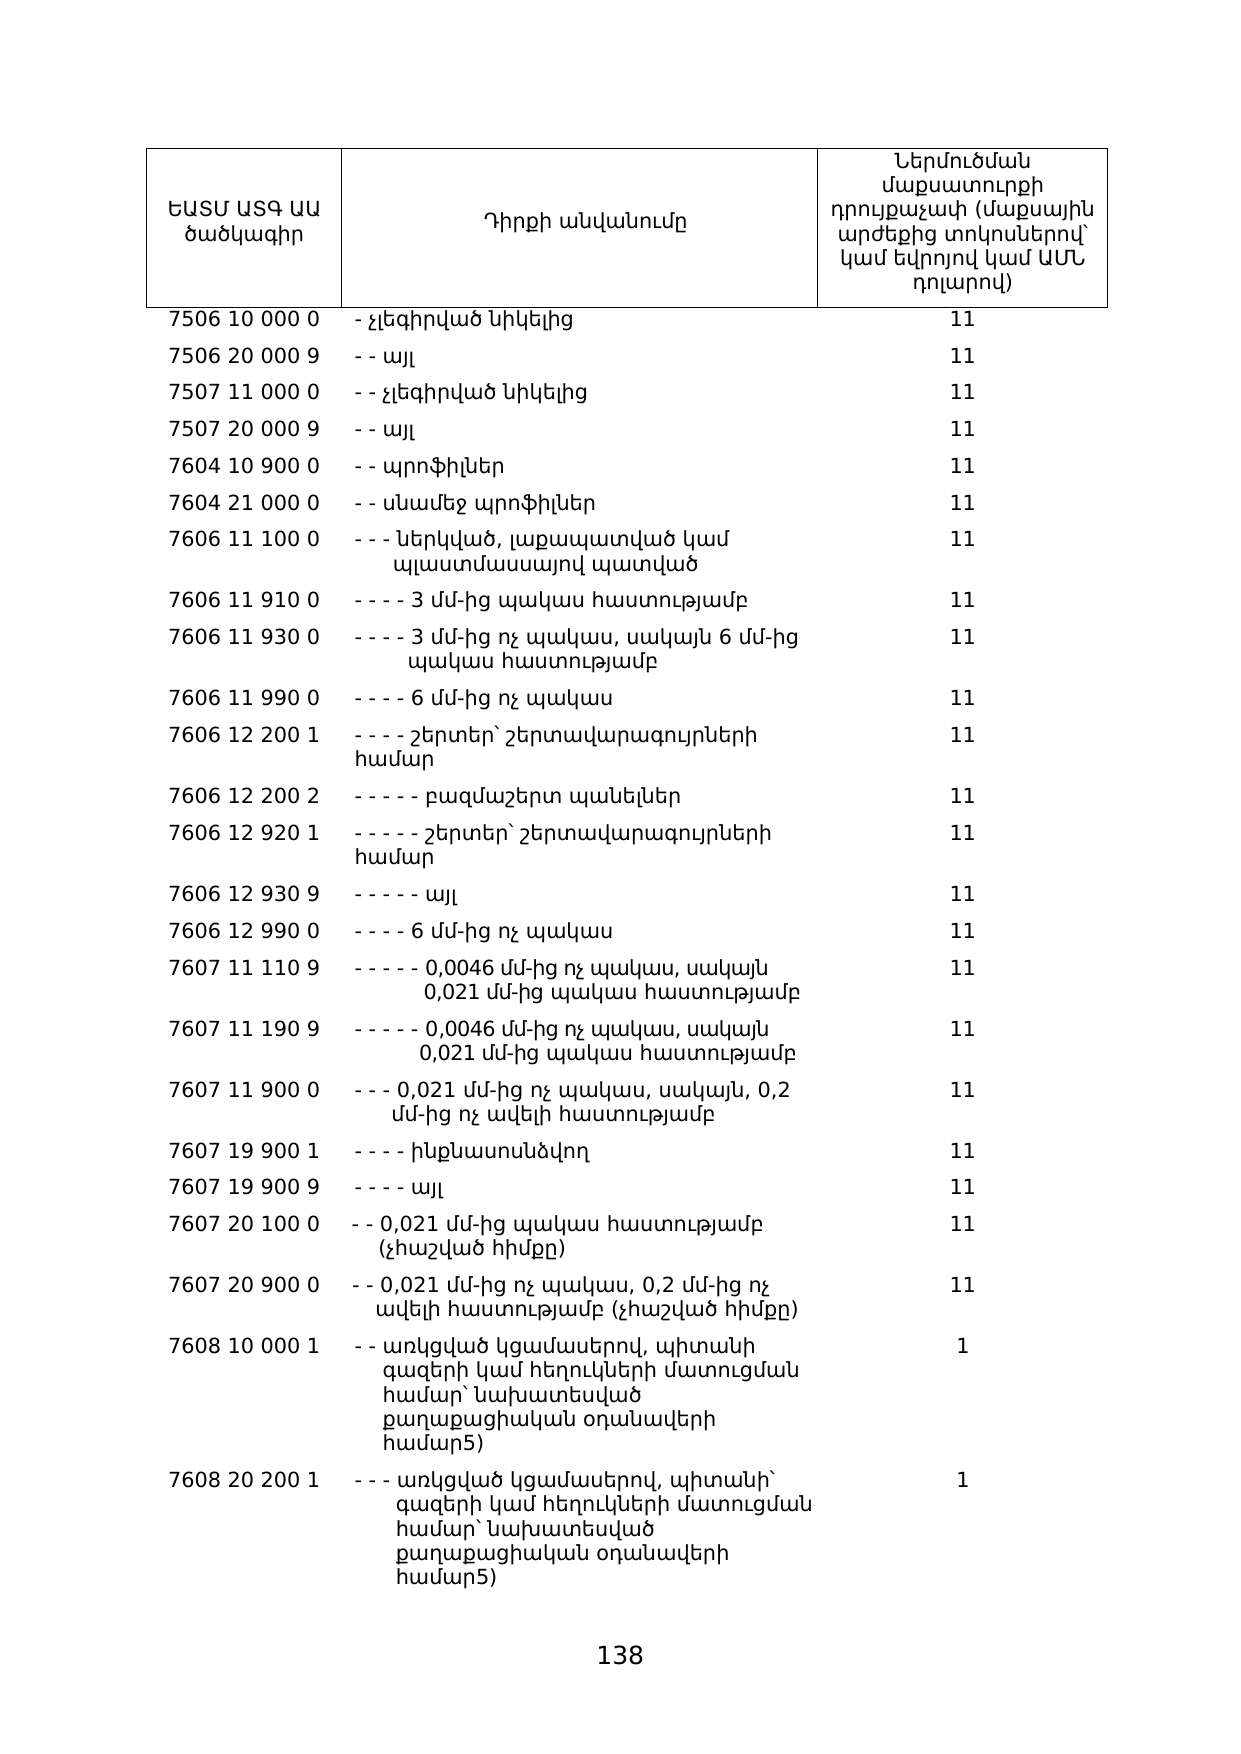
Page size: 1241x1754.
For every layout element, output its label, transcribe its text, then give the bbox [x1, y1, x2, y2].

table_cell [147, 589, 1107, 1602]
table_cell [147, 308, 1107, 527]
table_header Դիրքի անվանումը [342, 149, 817, 307]
table_header ԵԱՏՄ ԱՏԳ ԱԱ ծածկագիր [147, 149, 341, 307]
table_header Ներմուծման մաքսատուրքի դրույքաչափ (մաքսային արժեքից տոկոսներով՝ կամ եվրոյով կամ ԱՄՆ դոլարով) [818, 149, 1107, 307]
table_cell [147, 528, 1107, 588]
